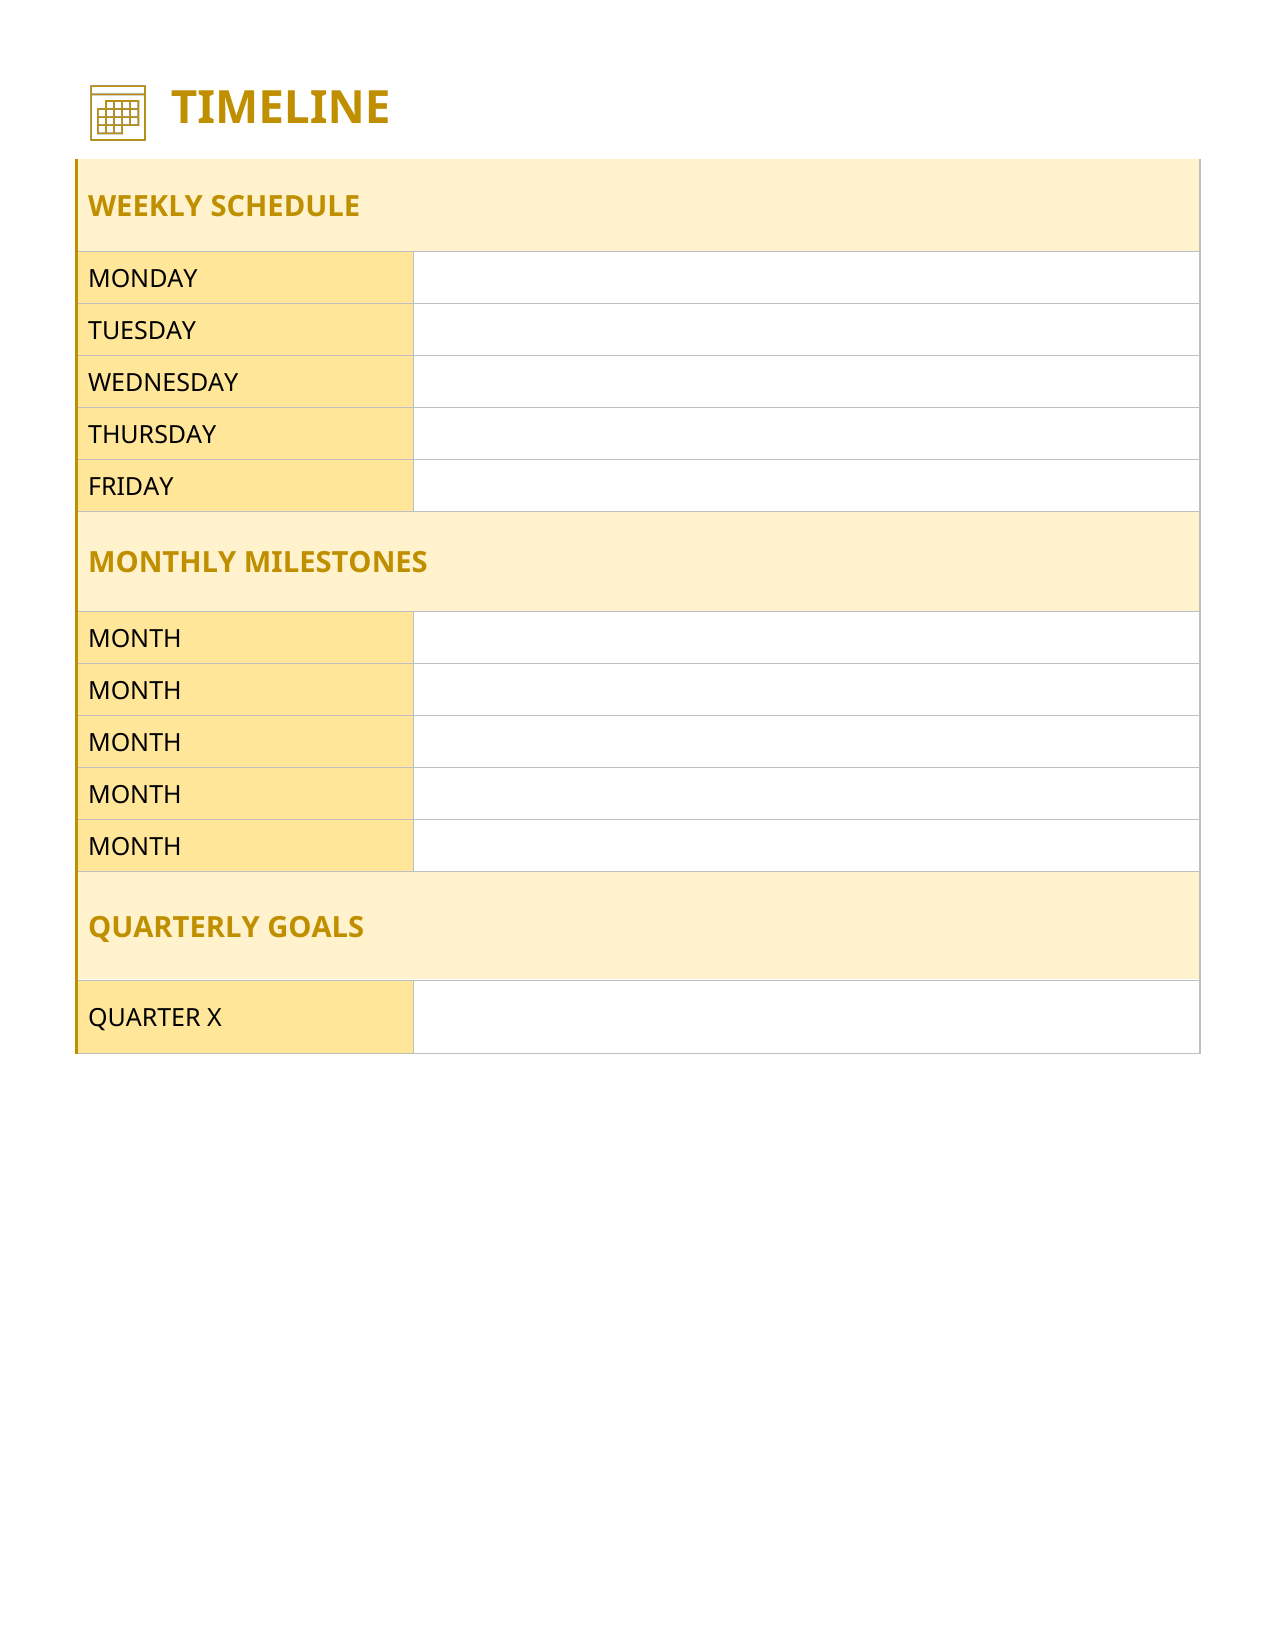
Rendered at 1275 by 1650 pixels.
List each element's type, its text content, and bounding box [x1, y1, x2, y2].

table_cell MONTH [78, 664, 413, 715]
table_cell QUARTERLY GOALS [78, 872, 1199, 979]
table_cell WEDNESDAY [78, 356, 413, 407]
table_cell THURSDAY [78, 408, 413, 459]
table_cell [414, 612, 1199, 663]
table_cell FRIDAY [78, 460, 413, 511]
table_cell TUESDAY [78, 304, 413, 355]
table_cell MONTH [78, 768, 413, 819]
table_cell [414, 356, 1199, 407]
table_cell [414, 304, 1199, 355]
text TIMELINE [75, 75, 1200, 137]
table_cell MONTHLY MILESTONES [78, 512, 1199, 611]
table_header WEEKLY SCHEDULE [78, 159, 1199, 251]
table_cell MONTH [78, 716, 413, 767]
table_cell [414, 768, 1199, 819]
table_cell [414, 408, 1199, 459]
table_cell [414, 716, 1199, 767]
table_cell QUARTER X [78, 981, 413, 1053]
table_cell [414, 981, 1199, 1053]
picture [82, 78, 152, 147]
table_cell MONTH [78, 612, 413, 663]
table_cell MONTH [78, 820, 413, 871]
table_cell MONDAY [78, 252, 413, 303]
table_cell [414, 664, 1199, 715]
table_cell [414, 252, 1199, 303]
table_cell [414, 820, 1199, 871]
table_cell [414, 460, 1199, 511]
